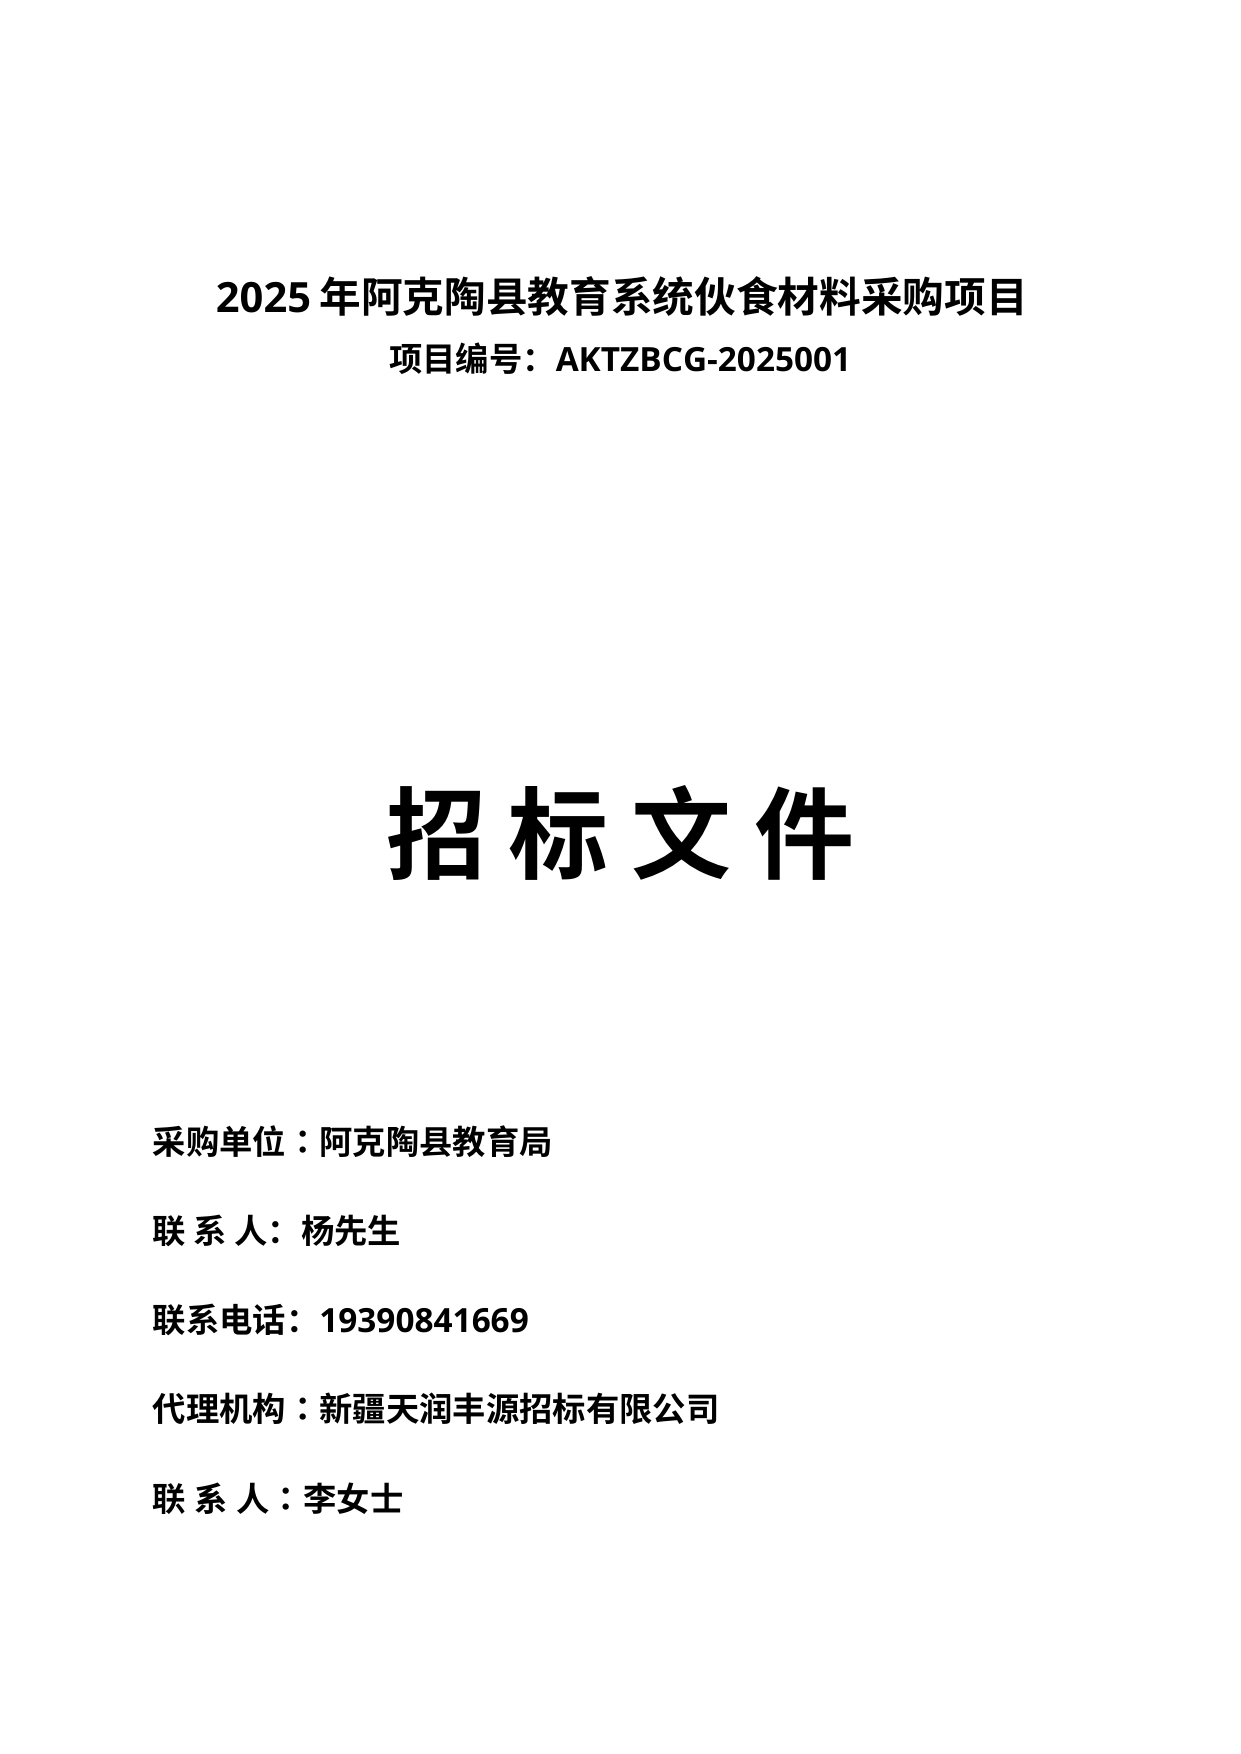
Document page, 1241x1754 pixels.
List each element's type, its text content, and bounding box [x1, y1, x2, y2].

text 采购单位：阿克陶县教育局 [152, 1108, 1088, 1173]
text 代理机构：新疆天润丰源招标有限公司 [152, 1375, 1088, 1440]
text 2025年阿克陶县教育系统伙食材料采购项目 [152, 259, 1091, 324]
text 项目编号：AKTZBCG-2025001 [152, 324, 1088, 389]
text 联 系 人：杨先生 [152, 1197, 1088, 1262]
text 招 标 文 件 [152, 747, 1088, 909]
text 联系电话：19390841669 [152, 1286, 1088, 1351]
text 联 系 人：李女士 [152, 1464, 1088, 1529]
